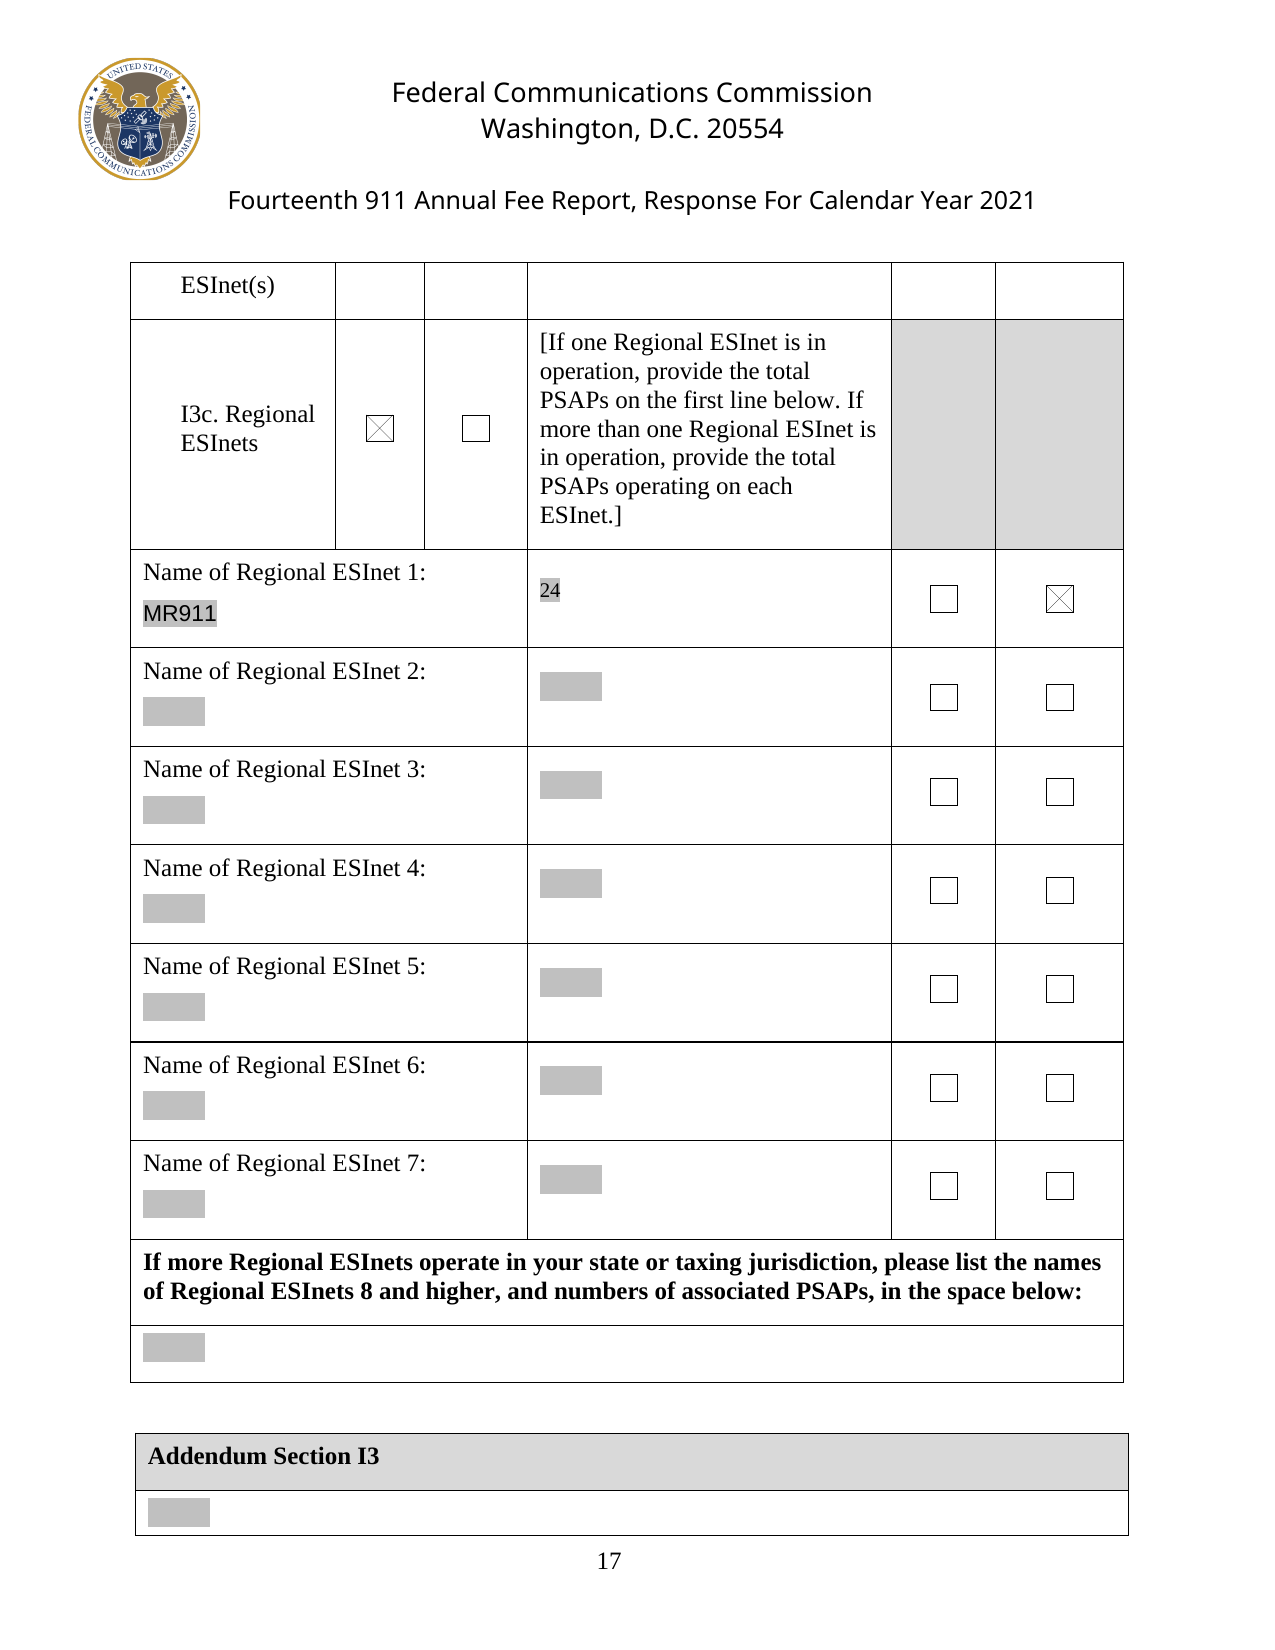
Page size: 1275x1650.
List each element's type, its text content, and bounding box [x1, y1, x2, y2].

table_cell [528, 944, 891, 1041]
table_cell [892, 263, 995, 319]
table_cell [892, 648, 995, 746]
table_cell [892, 550, 995, 647]
table_cell [996, 550, 1123, 647]
table_cell [892, 944, 995, 1041]
table_cell [425, 263, 527, 319]
table_cell [336, 320, 424, 549]
table_header Addendum Section I3 [136, 1434, 1128, 1490]
table_cell Name of Regional ESInet 7: [131, 1141, 527, 1238]
table_cell I3c. Regional ESInets [131, 320, 335, 549]
table_cell If more Regional ESInets operate in your state or taxing jurisdiction, please list the names of Regional ESInets 8 and higher, and numbers of associated PSAPs, in the space below: [131, 1240, 1123, 1324]
table_cell [996, 845, 1123, 943]
table_cell Name of Regional ESInet 3: [131, 747, 527, 844]
table_cell [528, 648, 891, 746]
table_cell [528, 845, 891, 943]
table_cell [996, 1043, 1123, 1140]
table_cell [336, 263, 424, 319]
table_cell Name of Regional ESInet 4: [131, 845, 527, 943]
table_cell [If one Regional ESInet is in operation, provide the total PSAPs on the first line below. If more than one Regional ESInet is in operation, provide the total PSAPs operating on each ESInet.] [528, 320, 891, 549]
table_cell [996, 944, 1123, 1041]
table_cell [892, 747, 995, 844]
table_cell [996, 648, 1123, 746]
table_cell [996, 1141, 1123, 1238]
table_cell [528, 263, 891, 319]
table_cell Name of Regional ESInet 1: MR911 [131, 550, 527, 647]
table_cell [528, 1043, 891, 1140]
table_cell [996, 263, 1123, 319]
table_cell [892, 320, 995, 549]
table_cell [892, 845, 995, 943]
table_cell 24 [528, 550, 891, 647]
table_cell [528, 1141, 891, 1238]
table_cell [136, 1491, 1128, 1534]
table_cell Name of Regional ESInet 5: [131, 944, 527, 1041]
table_cell I3b. Local (e.g., county) ESInet(s) [131, 263, 335, 319]
table_cell [892, 1043, 995, 1140]
table_cell [528, 747, 891, 844]
table_cell [131, 1326, 1123, 1382]
table_cell [996, 320, 1123, 549]
table_cell Name of Regional ESInet 2: [131, 648, 527, 746]
picture [78, 57, 200, 180]
table_cell [892, 1141, 995, 1238]
table_cell [996, 747, 1123, 844]
table_cell Name of Regional ESInet 6: [131, 1043, 527, 1140]
table_cell [425, 320, 527, 549]
